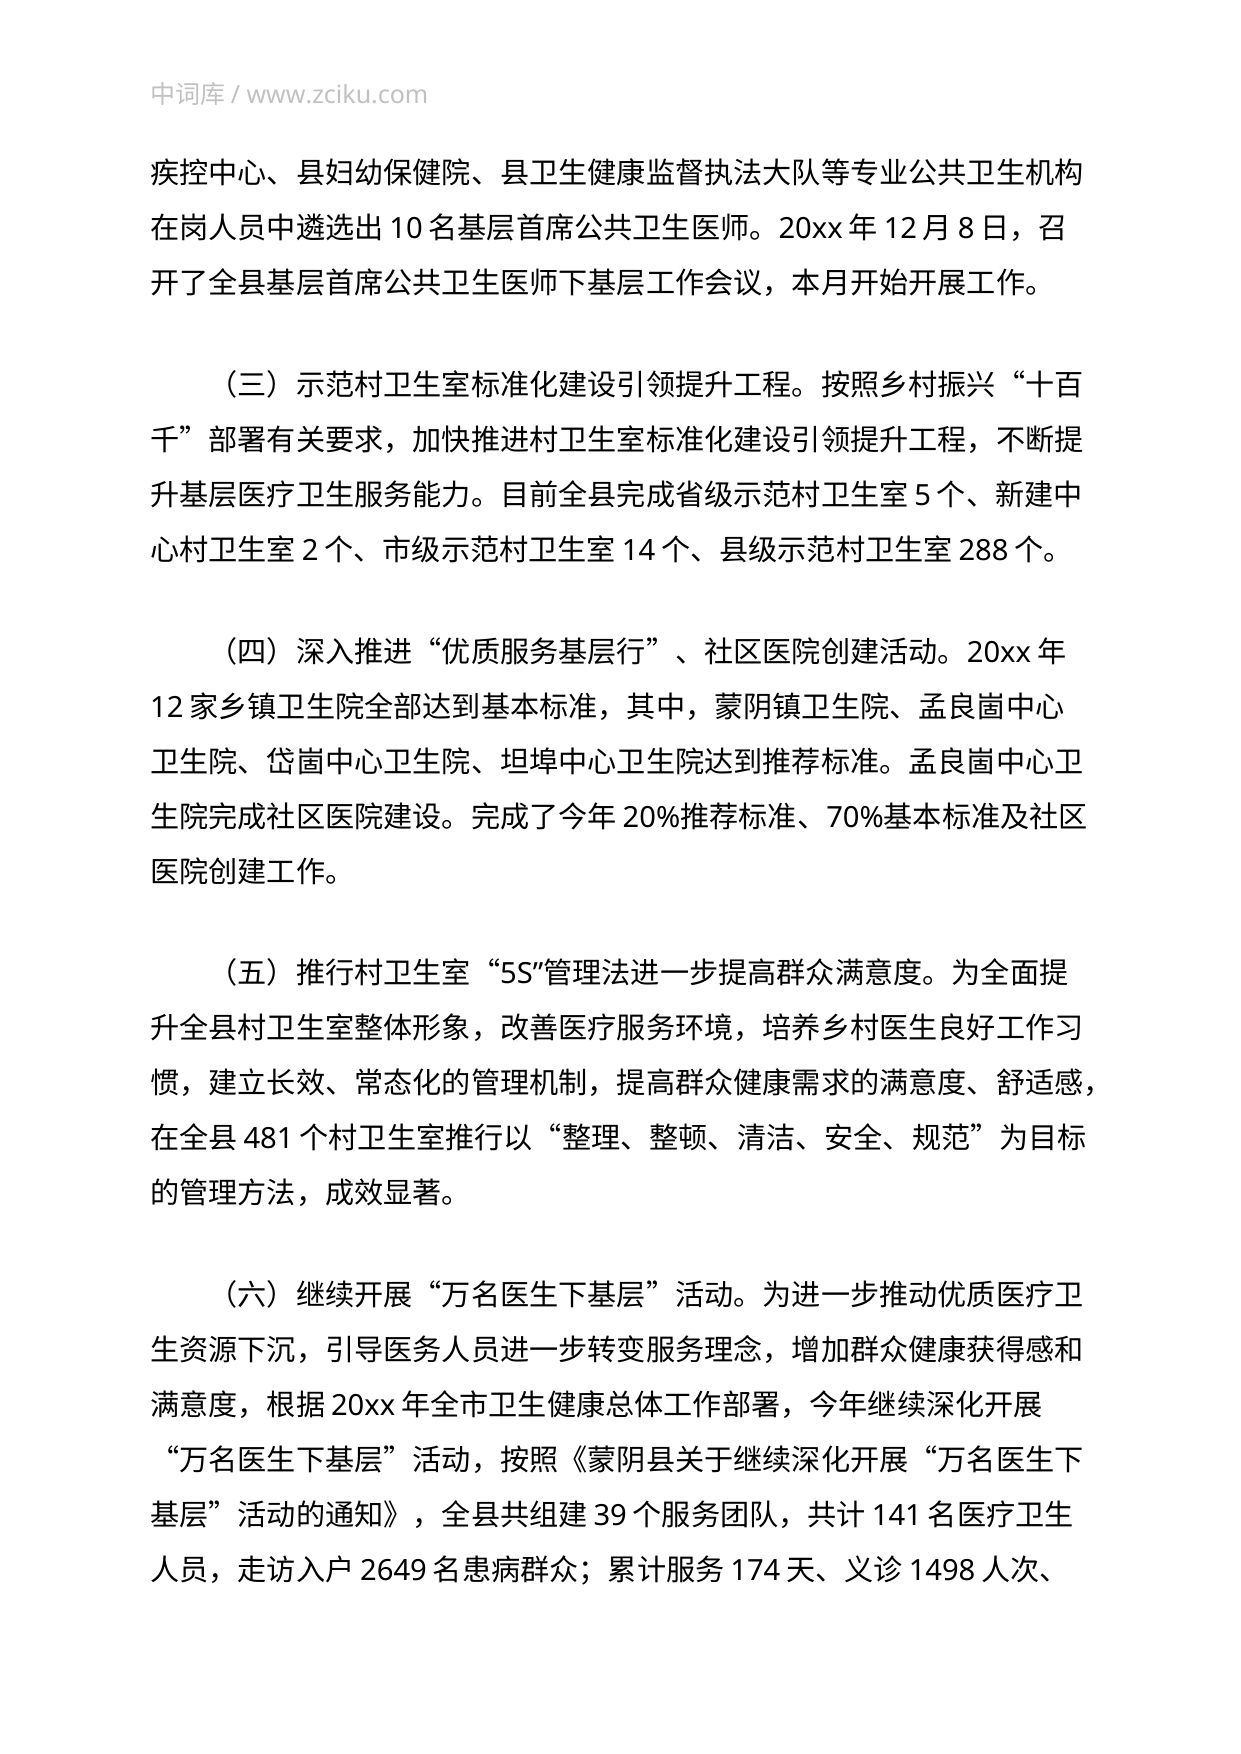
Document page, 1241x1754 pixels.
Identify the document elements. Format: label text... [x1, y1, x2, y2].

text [150, 1272, 1090, 1589]
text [150, 150, 1090, 302]
text （四）深入推进“优质服务基层行”、社区医院创建活动。20xx年12家乡镇卫生院全部达到基本标准，其中，蒙阴镇卫生院、孟良崮中心卫生院、岱崮中心卫生院、坦埠中心卫生院达到推荐标准。孟良崮中心卫生院完成社区医院建设。完成了今年20%推荐标准、70%基本标准及社区医院创建工作。 [150, 628, 1090, 891]
text （三）示范村卫生室标准化建设引领提升工程。按照乡村振兴“十百千”部署有关要求，加快推进村卫生室标准化建设引领提升工程，不断提升基层医疗卫生服务能力。目前全县完成省级示范村卫生室5个、新建中心村卫生室2个、市级示范村卫生室14个、县级示范村卫生室288个。 [150, 362, 1090, 569]
text （五）推行村卫生室“5S”管理法进一步提高群众满意度。为全面提升全县村卫生室整体形象，改善医疗服务环境，培养乡村医生良好工作习惯，建立长效、常态化的管理机制，提高群众健康需求的满意度、舒适感，在全县481个村卫生室推行以“整理、整顿、清洁、安全、规范”为目标的管理方法，成效显著。 [150, 950, 1090, 1212]
